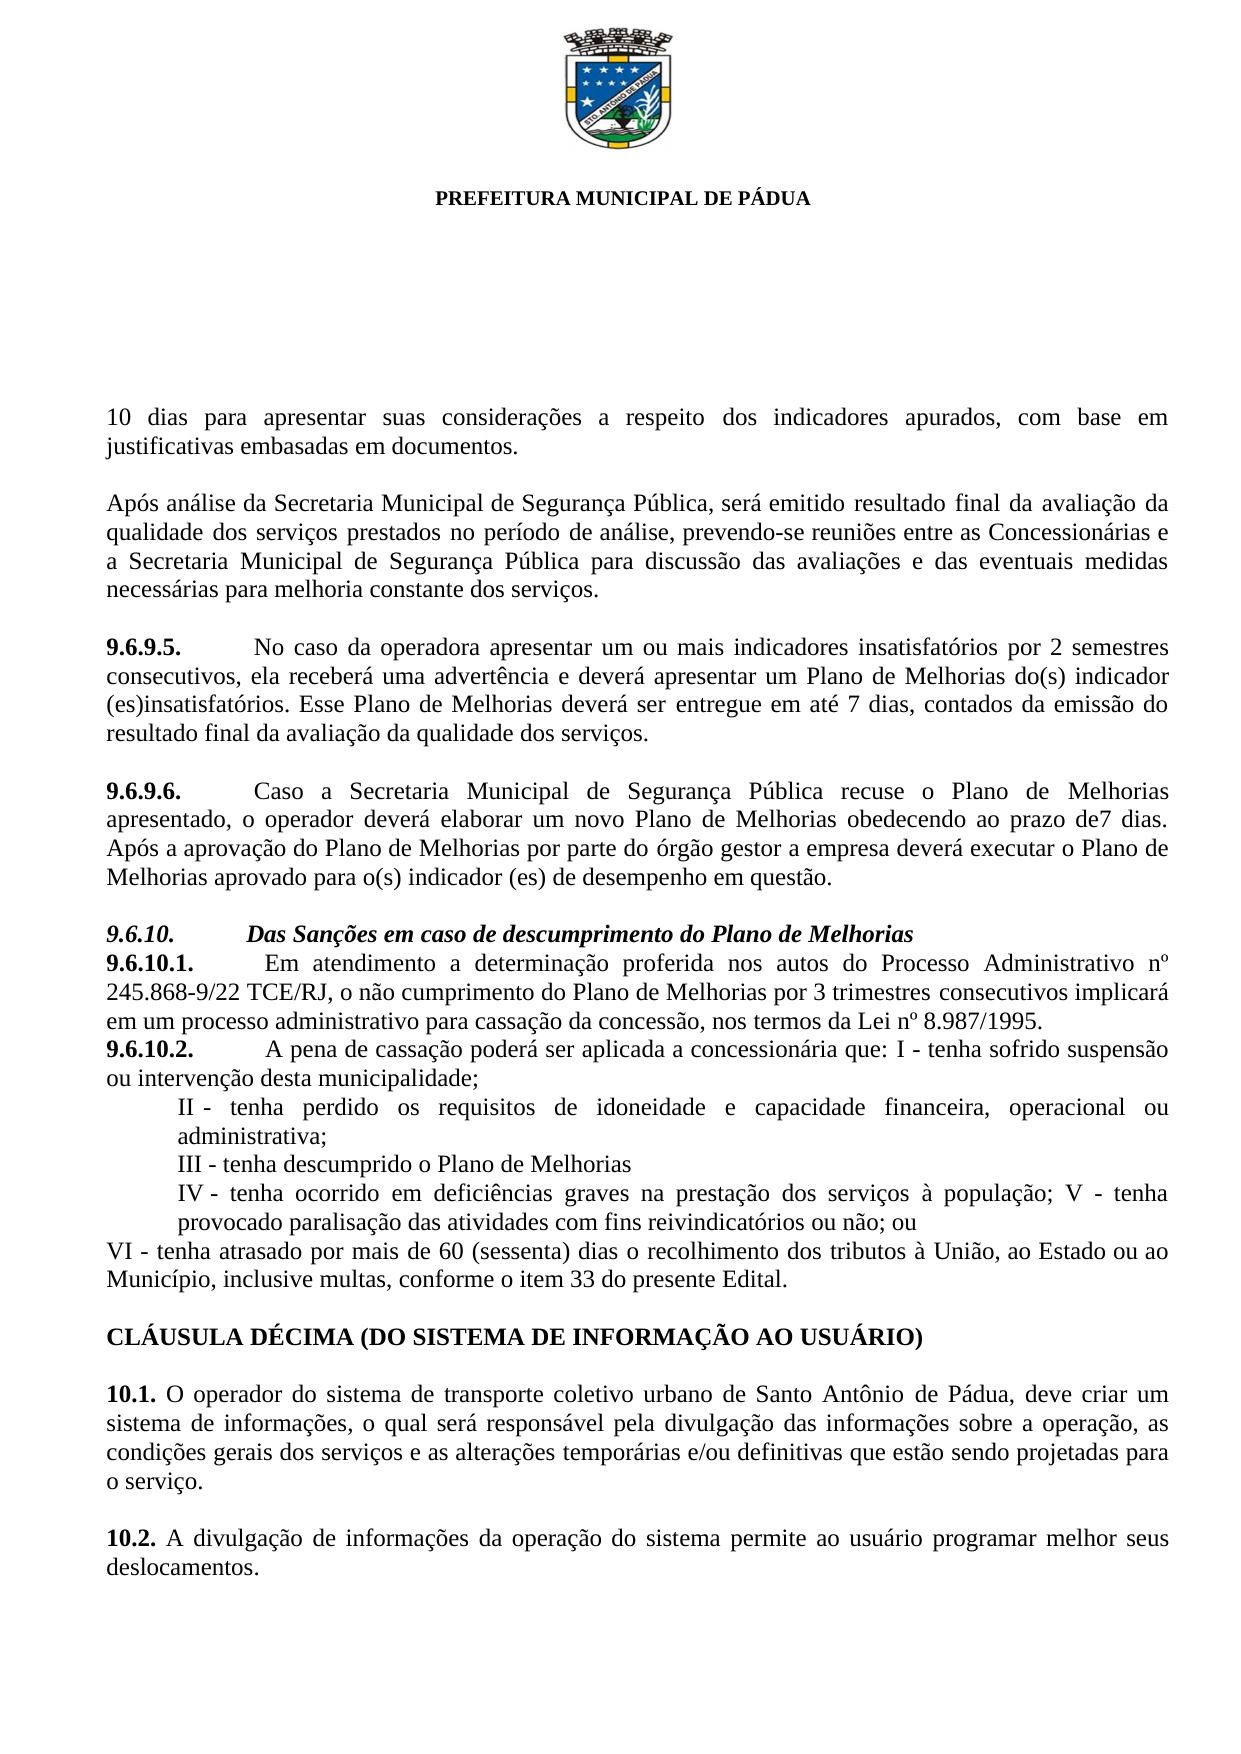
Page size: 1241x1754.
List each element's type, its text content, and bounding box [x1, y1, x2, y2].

list - tenha descumprido o Plano de Melhorias [177, 1149, 1169, 1178]
list - tenha ocorrido em deficiências graves na prestação dos serviços à população; V - tenha provocado paralisação das atividades com fins reivindicatórios ou não; ou [177, 1178, 1169, 1236]
list A pena de cassação poderá ser aplicada a concessionária que: I - tenha sofrido suspensão ou intervenção desta municipalidade; [106, 1034, 1169, 1092]
text 10.2. A divulgação de informações da operação do sistema permite ao usuário programar melhor seus deslocamentos. [106, 1523, 1169, 1581]
subtitle Das Sanções em caso de descumprimento do Plano de Melhorias [106, 919, 1169, 948]
text VI - tenha atrasado por mais de 60 (sessenta) dias o recolhimento dos tributos à União, ao Estado ou ao Município, inclusive multas, conforme o item 33 do presente Edital. [106, 1236, 1169, 1293]
list - tenha perdido os requisitos de idoneidade e capacidade financeira, operacional ou administrativa; [177, 1092, 1169, 1149]
text CLÁUSULA DÉCIMA (DO SISTEMA DE INFORMAÇÃO AO USUÁRIO) [106, 1322, 1169, 1351]
list No caso da operadora apresentar um ou mais indicadores insatisfatórios por 2 semestres consecutivos, ela receberá uma advertência e deverá apresentar um Plano de Melhorias do(s) indicador (es)insatisfatórios. Esse Plano de Melhorias deverá ser entregue em até 7 dias, contados da emissão do resultado final da avaliação da qualidade dos serviços. [106, 632, 1169, 747]
list Em atendimento a determinação proferida nos autos do Processo Administrativo nº 245.868-9/22 TCE/RJ, o não cumprimento do Plano de Melhorias por 3 trimestres consecutivos implicará em um processo administrativo para cassação da concessão, nos termos da Lei nº 8.987/1995. [106, 948, 1169, 1034]
list Caso a Secretaria Municipal de Segurança Pública recuse o Plano de Melhorias apresentado, o operador deverá elaborar um novo Plano de Melhorias obedecendo ao prazo de7 dias. Após a aprovação do Plano de Melhorias por parte do órgão gestor a empresa deverá executar o Plano de Melhorias aprovado para o(s) indicador (es) de desempenho em questão. [106, 776, 1169, 891]
text 10.1. O operador do sistema de transporte coletivo urbano de Santo Antônio de Pádua, deve criar um sistema de informações, o qual será responsável pela divulgação das informações sobre a operação, as condições gerais dos serviços e as alterações temporárias e/ou definitivas que estão sendo projetadas para o serviço. [106, 1379, 1169, 1494]
text Após análise da Secretaria Municipal de Segurança Pública, será emitido resultado final da avaliação da qualidade dos serviços prestados no período de análise, prevendo-se reuniões entre as Concessionárias e a Secretaria Municipal de Segurança Pública para discussão das avaliações e das eventuais medidas necessárias para melhoria constante dos serviços. [106, 488, 1169, 603]
picture [562, 27, 674, 150]
